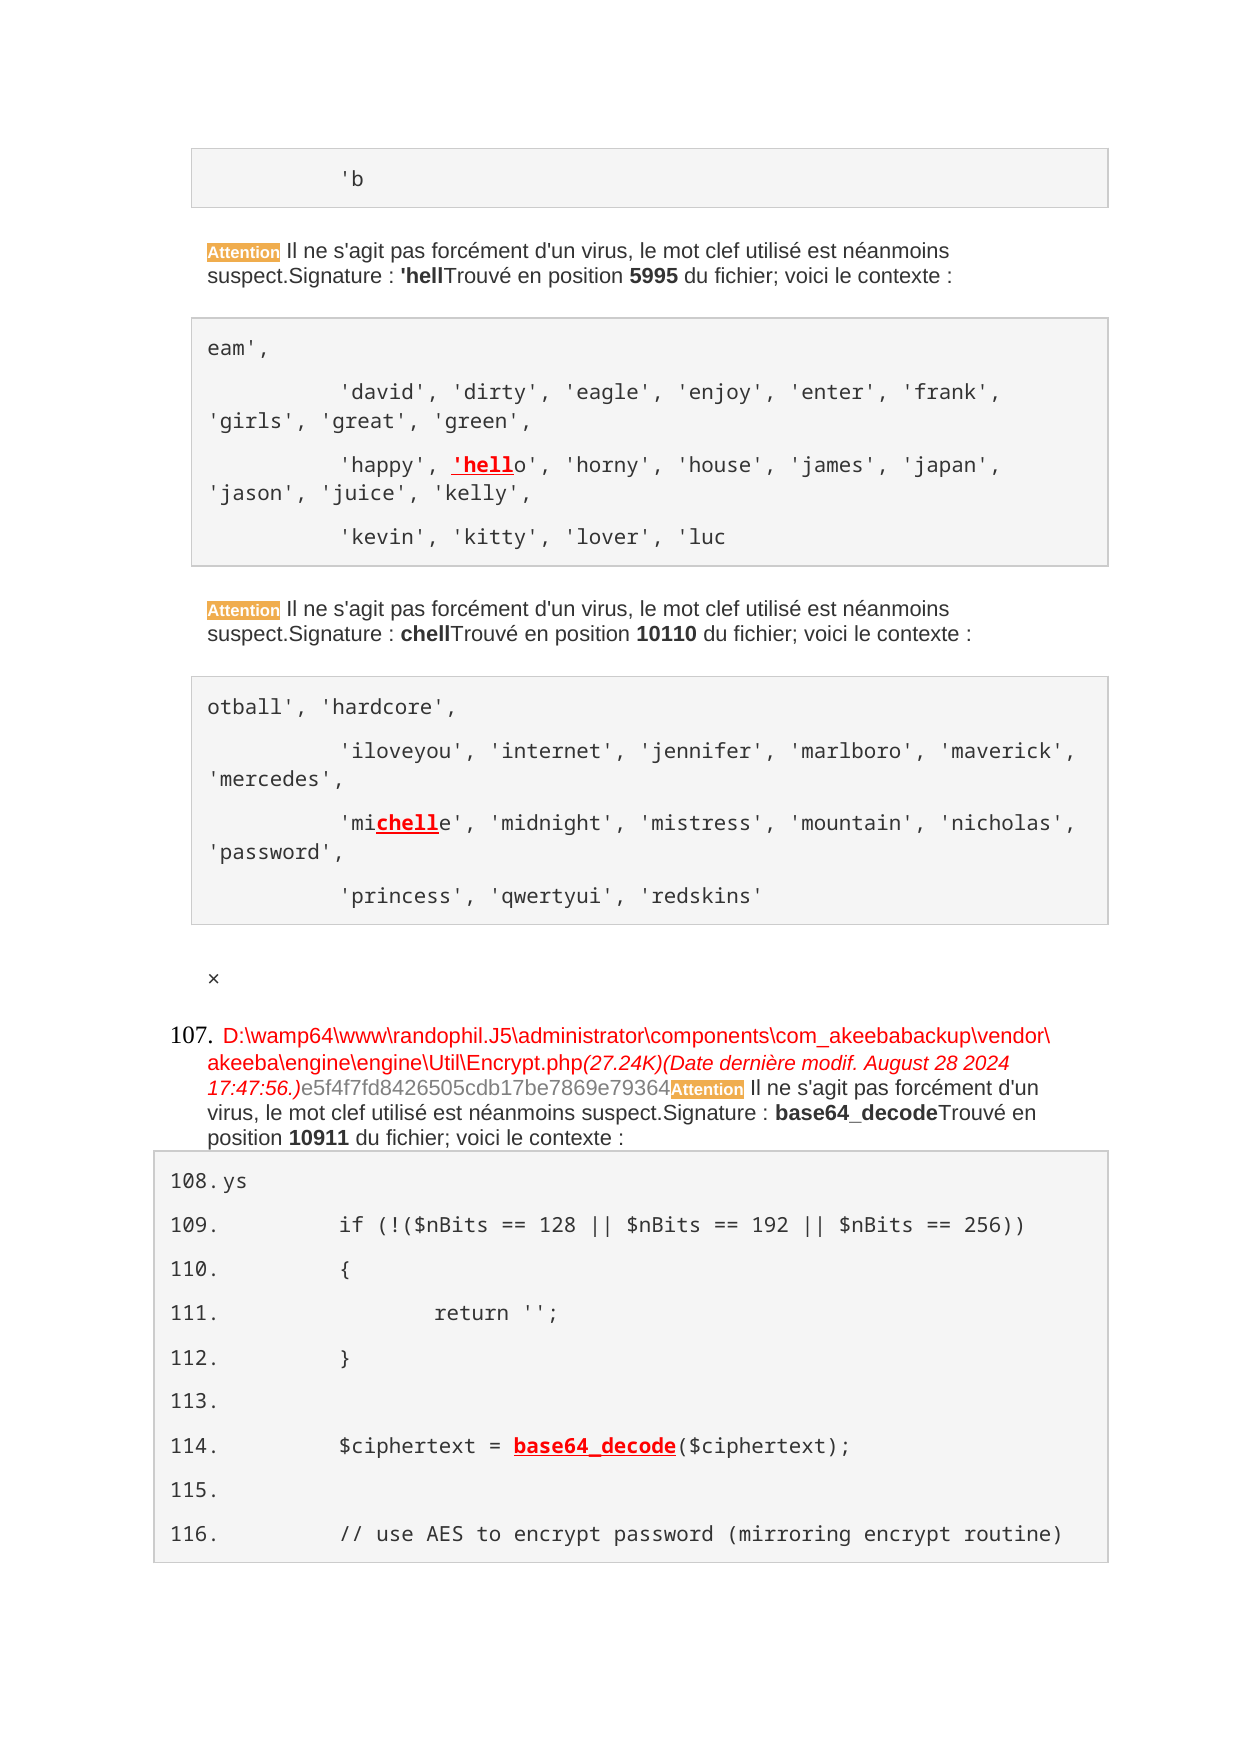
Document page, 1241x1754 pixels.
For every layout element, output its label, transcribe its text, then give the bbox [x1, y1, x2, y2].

list ys [155, 1152, 1107, 1194]
text Attention Il ne s'agit pas forcément d'un virus, le mot clef utilisé est néanmoins suspect.Signature : 'hellTrouvé en position 5995 du fichier; voici le contexte : [207, 237, 1093, 288]
text 'b [192, 149, 1107, 207]
text 'michelle', 'midnight', 'mistress', 'mountain', 'nicholas', 'password', [192, 792, 1107, 865]
text eam', [192, 319, 1107, 361]
text × [207, 966, 1093, 991]
text 'david', 'dirty', 'eagle', 'enjoy', 'enter', 'frank', 'girls', 'great', 'green', [192, 361, 1107, 434]
text Attention Il ne s'agit pas forcément d'un virus, le mot clef utilisé est néanmoins suspect.Signature : chellTrouvé en position 10110 du fichier; voici le contexte : [207, 596, 1093, 646]
list if (!($nBits == 128 || $nBits == 192 || $nBits == 256)) [155, 1194, 1107, 1238]
list // use AES to encrypt password (mirroring encrypt routine) [155, 1503, 1107, 1562]
list { [155, 1238, 1107, 1282]
list $ciphertext = base64_decode($ciphertext); [155, 1414, 1107, 1459]
text 'happy', 'hello', 'horny', 'house', 'james', 'japan', 'jason', 'juice', 'kelly', [192, 434, 1107, 506]
text otball', 'hardcore', [192, 677, 1107, 720]
list return ''; [155, 1282, 1107, 1326]
text 'princess', 'qwertyui', 'redskins' [192, 865, 1107, 924]
list } [155, 1326, 1107, 1371]
text 'kevin', 'kitty', 'lover', 'luc [192, 506, 1107, 565]
text 'iloveyou', 'internet', 'jennifer', 'marlboro', 'maverick', 'mercedes', [192, 720, 1107, 792]
list D:\wamp64\www\randophil.J5\administrator\components\com_akeebabackup\vendor\akeeba\engine\engine\Util\Encrypt.php(27.24K)(Date dernière modif. August 28 2024 17:47:56.)e5f4f7fd8426505cdb17be7869e79364Attention Il ne s'agit pas forcément d'un virus, le mot clef utilisé est néanmoins suspect.Signature : base64_decodeTrouvé en position 10911 du fichier; voici le contexte : [169, 1021, 1093, 1150]
